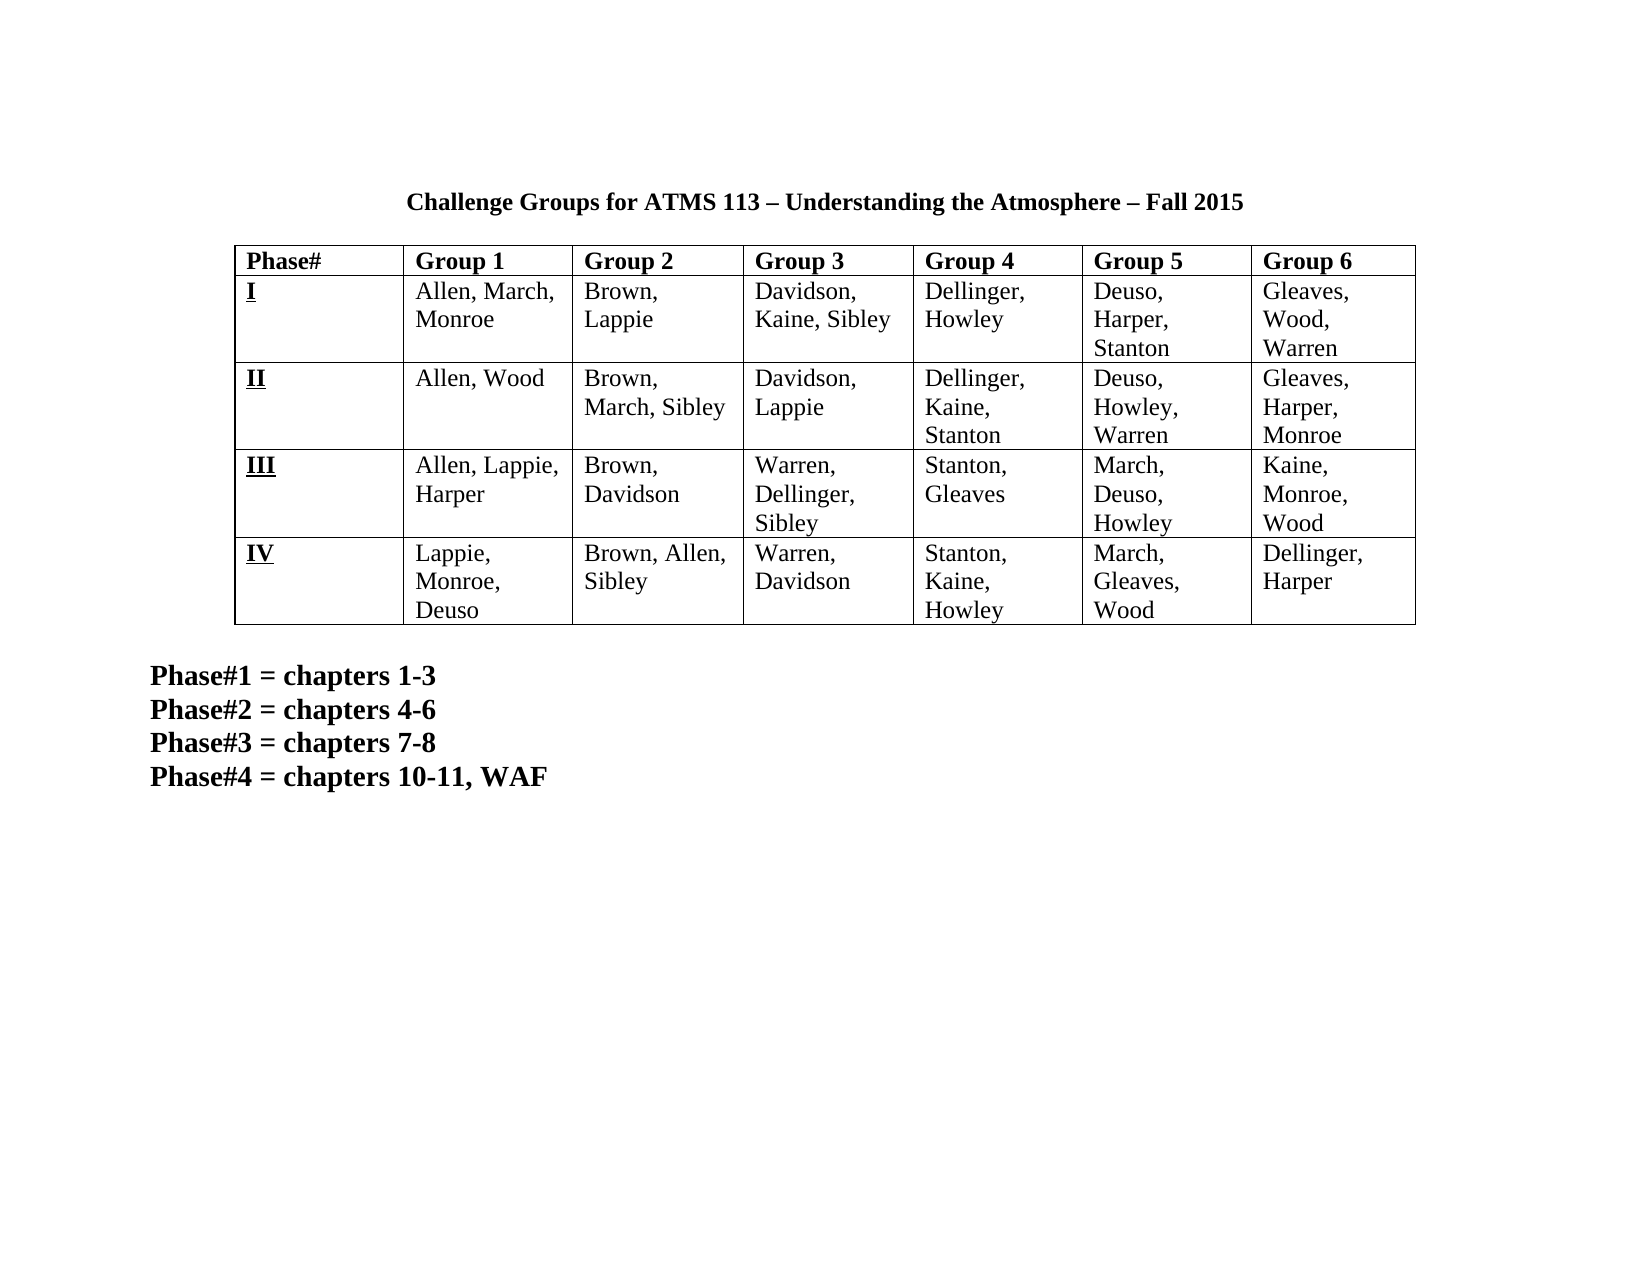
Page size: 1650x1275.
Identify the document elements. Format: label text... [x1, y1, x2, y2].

table_cell Allen, March, Monroe [404, 276, 572, 362]
table_cell Brown, Allen, Sibley [573, 538, 743, 624]
table_cell Warren, Dellinger, Sibley [744, 450, 913, 537]
table_cell Kaine, Monroe, Wood [1252, 450, 1415, 537]
table_cell III [236, 450, 403, 537]
table_cell II [236, 363, 403, 449]
table_cell Deuso, Harper, Stanton [1083, 276, 1251, 362]
table_cell Davidson, Kaine, Sibley [744, 276, 913, 362]
table_header Group 5 [1083, 246, 1251, 275]
table_cell I [236, 276, 403, 362]
table_cell Brown, Davidson [573, 450, 743, 537]
table_header Group 2 [573, 246, 743, 275]
table_cell Allen, Wood [404, 363, 572, 449]
table_cell Davidson, Lappie [744, 363, 913, 449]
table_header Phase# [236, 246, 403, 275]
title Challenge Groups for ATMS 113 – Understanding the Atmosphere – Fall 2015 [150, 187, 1500, 216]
table_cell Brown, March, Sibley [573, 363, 743, 449]
text Phase#2 = chapters 4-6 [150, 692, 1500, 726]
table_cell Dellinger, Howley [914, 276, 1082, 362]
text Phase#4 = chapters 10-11, WAF [150, 759, 1500, 793]
table_cell Gleaves, Wood, Warren [1252, 276, 1415, 362]
table_cell Deuso, Howley, Warren [1083, 363, 1251, 449]
table_cell Gleaves, Harper, Monroe [1252, 363, 1415, 449]
table_cell Dellinger, Kaine, Stanton [914, 363, 1082, 449]
table_cell Allen, Lappie, Harper [404, 450, 572, 537]
table_header Group 3 [744, 246, 913, 275]
text Phase#3 = chapters 7-8 [150, 726, 1500, 759]
table_cell Warren, Davidson [744, 538, 913, 624]
table_header Group 6 [1252, 246, 1415, 275]
table_cell Dellinger, Harper [1252, 538, 1415, 624]
table_cell Brown, Lappie [573, 276, 743, 362]
table_cell Stanton, Gleaves [914, 450, 1082, 537]
table_cell Lappie, Monroe, Deuso [404, 538, 572, 624]
table_header Group 1 [404, 246, 572, 275]
table_header Group 4 [914, 246, 1082, 275]
table_cell Stanton, Kaine, Howley [914, 538, 1082, 624]
text Phase#1 = chapters 1-3 [150, 658, 1500, 692]
table_cell March, Deuso, Howley [1083, 450, 1251, 537]
table_cell IV [236, 538, 403, 624]
table_cell March, Gleaves, Wood [1083, 538, 1251, 624]
